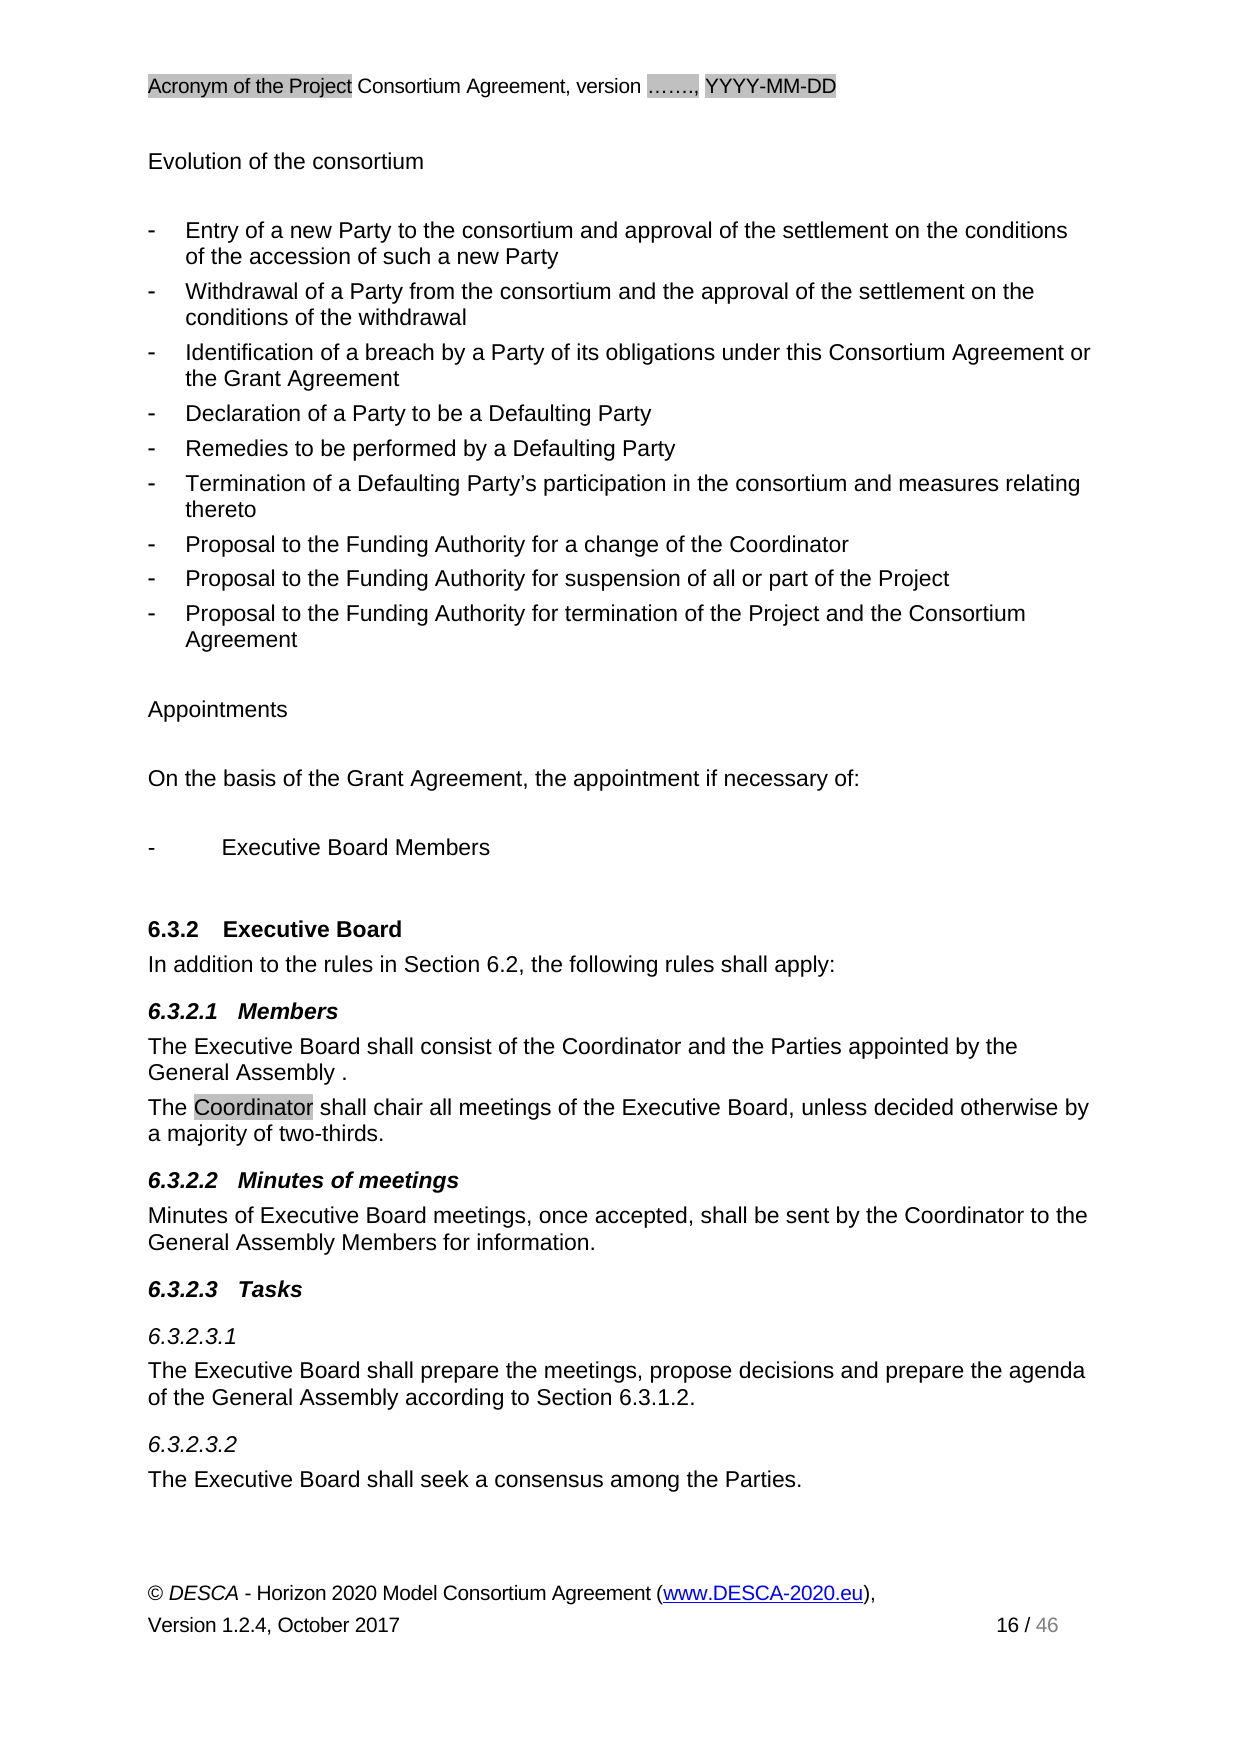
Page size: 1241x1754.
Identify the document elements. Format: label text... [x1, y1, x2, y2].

text In addition to the rules in Section 6.2, the following rules shall apply: [148, 951, 1093, 977]
list Entry of a new Party to the consortium and approval of the settlement on the conditions of the accession of such a new Party [148, 217, 1093, 270]
text The Coordinator shall chair all meetings of the Executive Board, unless decided otherwise by a majority of two-thirds. [148, 1094, 1093, 1147]
subtitle Executive Board [148, 916, 1093, 943]
list Proposal to the Funding Authority for a change of the Coordinator [148, 531, 1093, 557]
text The Executive Board shall seek a consensus among the Parties. [148, 1466, 1093, 1492]
list Identification of a breach by a Party of its obligations under this Consortium Agreement or the Grant Agreement [148, 339, 1093, 392]
text Minutes of Executive Board meetings, once accepted, shall be sent by the Coordinator to the General Assembly Members for information. [148, 1202, 1093, 1255]
list Withdrawal of a Party from the consortium and the approval of the settlement on the conditions of the withdrawal [148, 278, 1093, 331]
text Appointments [148, 696, 1093, 722]
list Proposal to the Funding Authority for termination of the Project and the Consortium Agreement [148, 600, 1093, 653]
list Termination of a Defaulting Party’s participation in the consortium and measures relating thereto [148, 469, 1093, 522]
text The Executive Board shall consist of the Coordinator and the Parties appointed by the General Assembly . [148, 1033, 1093, 1086]
text - Executive Board Members [148, 834, 1093, 861]
subtitle Minutes of meetings [148, 1167, 1093, 1194]
list Proposal to the Funding Authority for suspension of all or part of the Project [148, 565, 1093, 592]
subtitle Members [148, 998, 1093, 1024]
subtitle Tasks [148, 1276, 1093, 1302]
text The Executive Board shall prepare the meetings, propose decisions and prepare the agenda of the General Assembly according to Section 6.3.1.2. [148, 1357, 1093, 1410]
text Evolution of the consortium [148, 148, 1093, 174]
text On the basis of the Grant Agreement, the appointment if necessary of: [148, 765, 1093, 791]
list Declaration of a Party to be a Defaulting Party [148, 400, 1093, 426]
list Remedies to be performed by a Defaulting Party [148, 435, 1093, 461]
